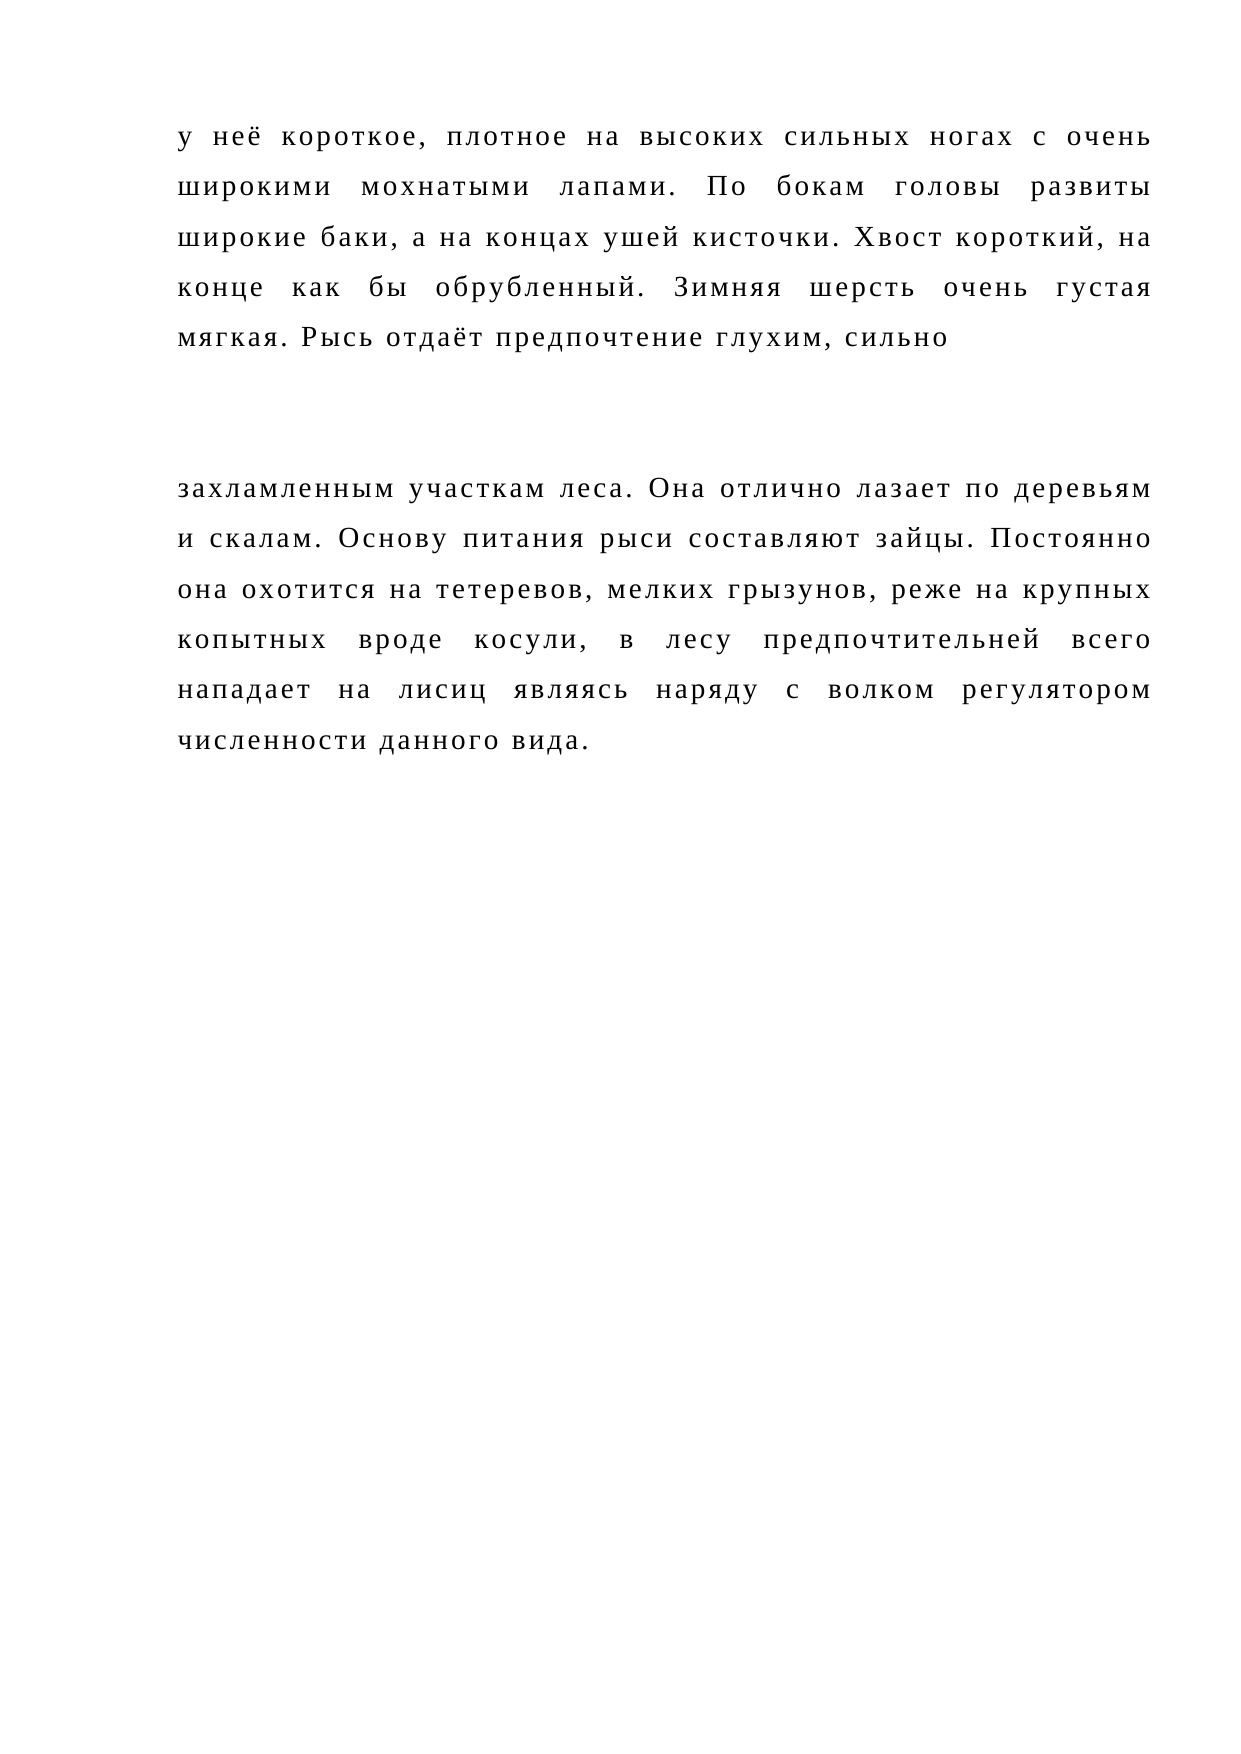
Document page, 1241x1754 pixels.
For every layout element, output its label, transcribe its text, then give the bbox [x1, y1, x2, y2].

text захламленным участкам леса. Она отлично лазает по деревьям и скалам. Основу питания рыси составляют зайцы. Постоянно она охотится на тетеревов, мелких грызунов, реже на крупных копытных вроде косули, в лесу предпочтительней всего нападает на лисиц являясь наряду с волком регулятором численности данного вида. [177, 470, 1152, 755]
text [177, 118, 1152, 353]
